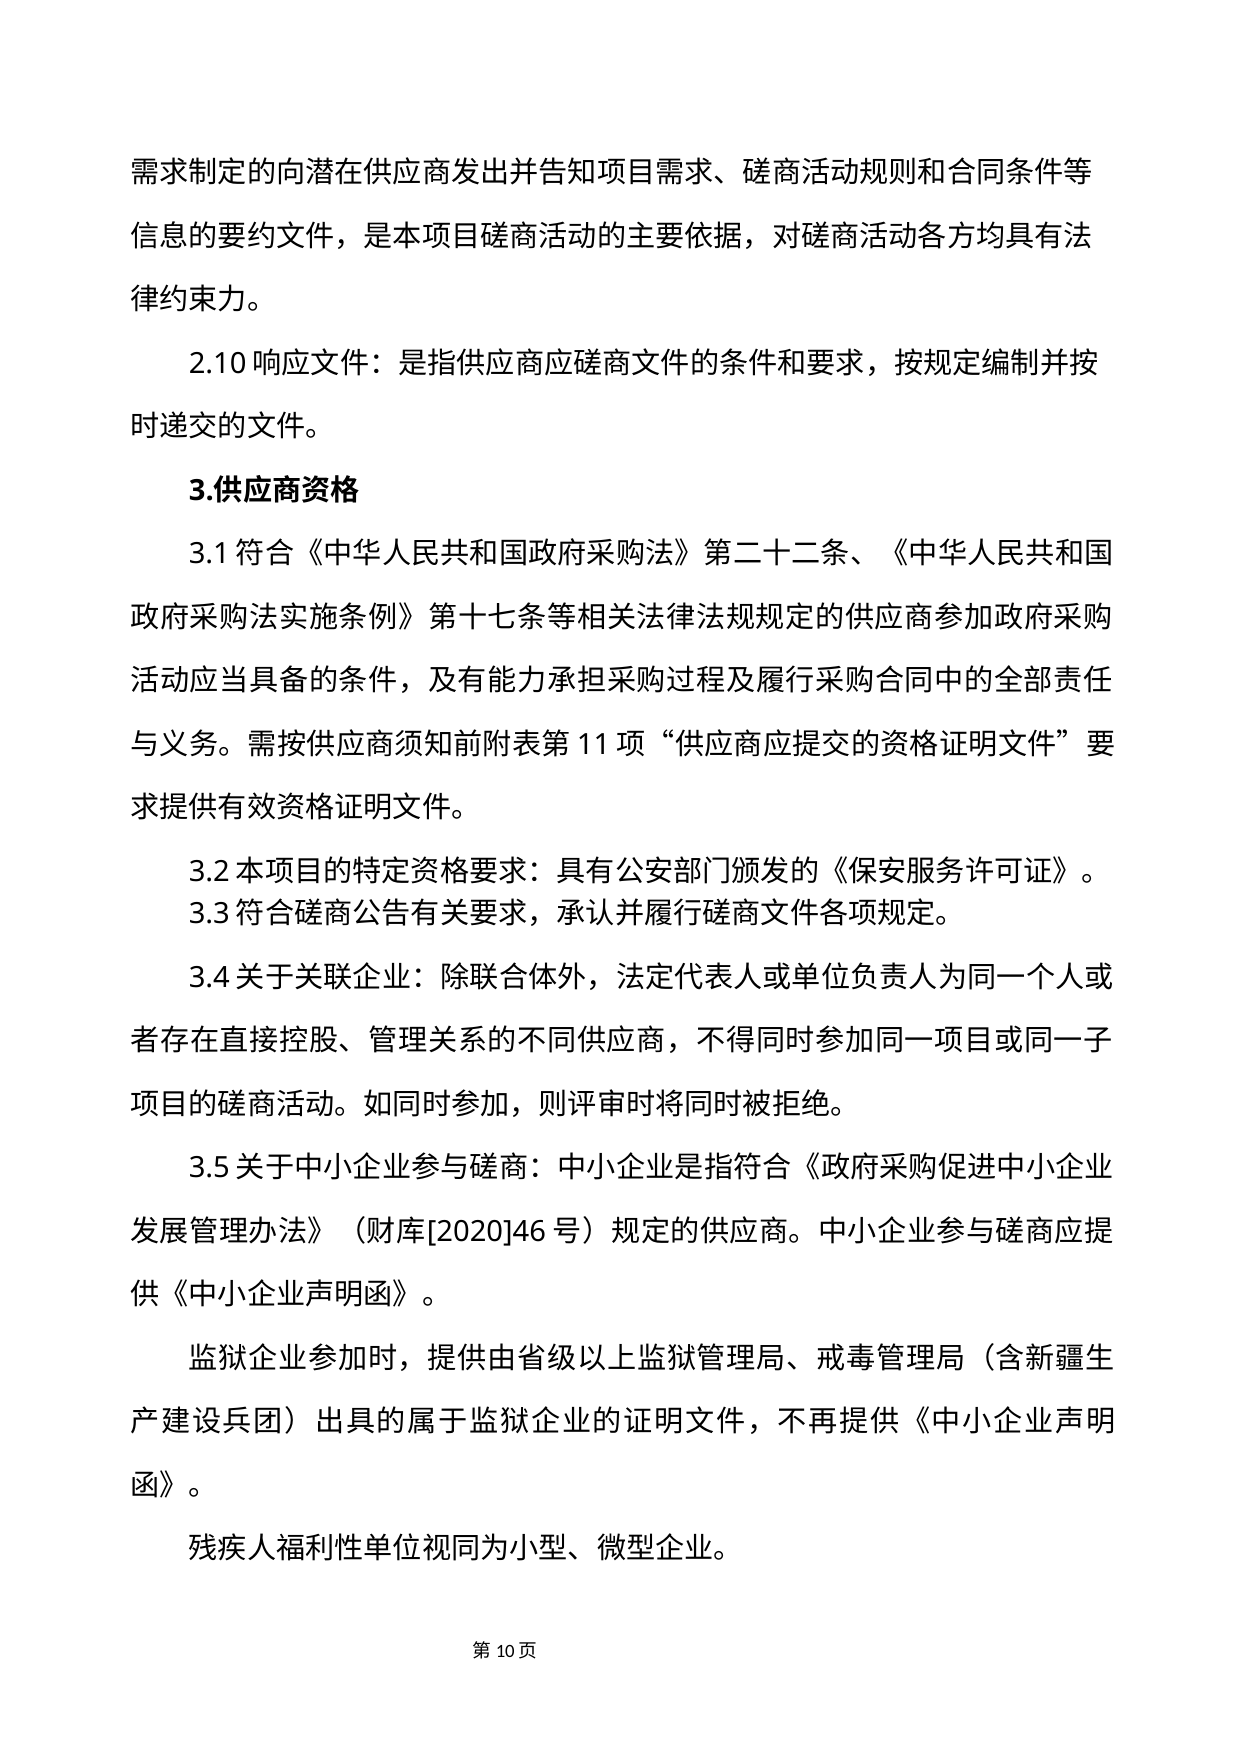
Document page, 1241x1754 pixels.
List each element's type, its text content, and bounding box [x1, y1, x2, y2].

text 3.4关于关联企业：除联合体外，法定代表人或单位负责人为同一个人或者存在直接控股、管理关系的不同供应商，不得同时参加同一项目或同一子项目的磋商活动。如同时参加，则评审时将同时被拒绝。 [130, 953, 1115, 1122]
text 残疾人福利性单位视同为小型、微型企业。 [130, 1524, 1115, 1567]
text 3.供应商资格 [130, 466, 1115, 509]
text 3.3符合磋商公告有关要求，承认并履行磋商文件各项规定。 [130, 890, 1115, 932]
text 3.5关于中小企业参与磋商：中小企业是指符合《政府采购促进中小企业发展管理办法》（财库[2020]46号）规定的供应商。中小企业参与磋商应提供《中小企业声明函》。 [130, 1144, 1115, 1313]
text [130, 149, 1115, 318]
text 3.1符合《中华人民共和国政府采购法》第二十二条、《中华人民共和国政府采购法实施条例》第十七条等相关法律法规规定的供应商参加政府采购活动应当具备的条件，及有能力承担采购过程及履行采购合同中的全部责任与义务。需按供应商须知前附表第11项“供应商应提交的资格证明文件”要求提供有效资格证明文件。 [130, 530, 1115, 826]
text 3.2本项目的特定资格要求：具有公安部门颁发的《保安服务许可证》。 [130, 847, 1115, 890]
text 监狱企业参加时，提供由省级以上监狱管理局、戒毒管理局（含新疆生产建设兵团）出具的属于监狱企业的证明文件，不再提供《中小企业声明函》。 [130, 1334, 1115, 1503]
text 2.10响应文件：是指供应商应磋商文件的条件和要求，按规定编制并按时递交的文件。 [130, 339, 1115, 445]
